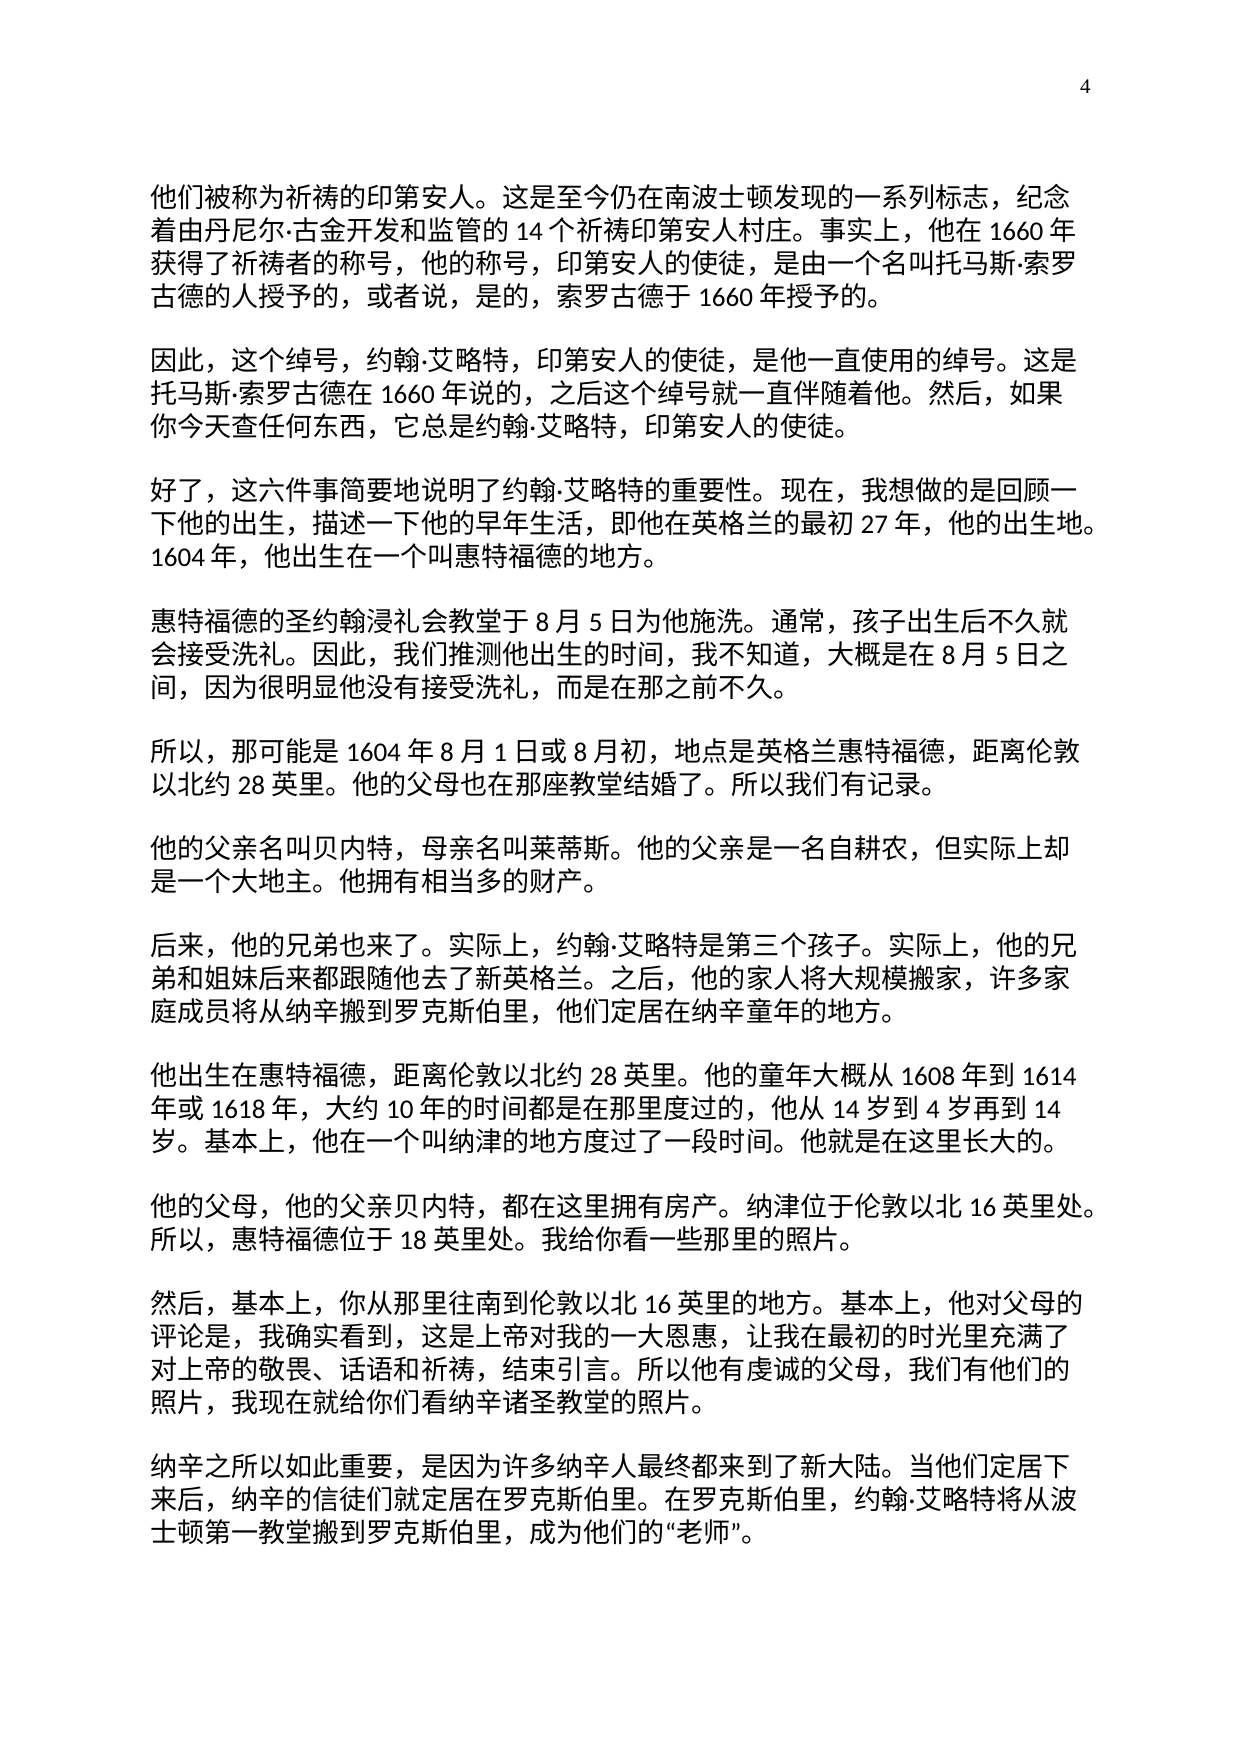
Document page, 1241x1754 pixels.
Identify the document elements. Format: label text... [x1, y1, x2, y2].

text 因此，这个绰号，约翰·艾略特，印第安人的使徒，是他一直使用的绰号。这是托马斯·索罗古德在 1660 年说的，之后这个绰号就一直伴随着他。然后，如果你今天查任何东西，它总是约翰·艾略特，印第安人的使徒。 [150, 344, 1090, 443]
text 纳辛之所以如此重要，是因为许多纳辛人最终都来到了新大陆。当他们定居下来后，纳辛的信徒们就定居在罗克斯伯里。在罗克斯伯里，约翰·艾略特将从波士顿第一教堂搬到罗克斯伯里，成为他们的“老师”。 [150, 1450, 1090, 1549]
text 他们被称为祈祷的印第安人。这是至今仍在南波士顿发现的一系列标志，纪念着由丹尼尔·古金开发和监管的 14 个祈祷印第安人村庄。事实上，他在 1660 年获得了祈祷者的称号，他的称号，印第安人的使徒，是由一个名叫托马斯·索罗古德的人授予的，或者说，是的，索罗古德于 1660 年授予的。 [150, 181, 1090, 313]
text 所以，那可能是 1604 年 8 月 1 日或 8 月初，地点是英格兰惠特福德，距离伦敦以北约 28 英里。他的父母也在那座教堂结婚了。所以我们有记录。 [150, 735, 1090, 801]
text 他出生在惠特福德，距离伦敦以北约 28 英里。他的童年大概从 1608 年到 1614 年或 1618 年，大约 10 年的时间都是在那里度过的，他从 14 岁到 4 岁再到 14 岁。基本上，他在一个叫纳津的地方度过了一段时间。他就是在这里长大的。 [150, 1059, 1090, 1159]
text 然后，基本上，你从那里往南到伦敦以北 16 英里的地方。基本上，他对父母的评论是，我确实看到，这是上帝对我的一大恩惠，让我在最初的时光里充满了对上帝的敬畏、话语和祈祷，结束引言。所以他有虔诚的父母，我们有他们的照片，我现在就给你们看纳辛诸圣教堂的照片。 [150, 1287, 1090, 1419]
text 他的父亲名叫贝内特，母亲名叫莱蒂斯。他的父亲是一名自耕农，但实际上却是一个大地主。他拥有相当多的财产。 [150, 832, 1090, 898]
text 后来，他的兄弟也来了。实际上，约翰·艾略特是第三个孩子。实际上，他的兄弟和姐妹后来都跟随他去了新英格兰。之后，他的家人将大规模搬家，许多家庭成员将从纳辛搬到罗克斯伯里，他们定居在纳辛童年的地方。 [150, 929, 1090, 1028]
text 好了，这六件事简要地说明了约翰·艾略特的重要性。现在，我想做的是回顾一下他的出生，描述一下他的早年生活，即他在英格兰的最初 27 年，他的出生地。1604年，他出生在一个叫惠特福德的地方。 [150, 474, 1090, 574]
text 惠特福德的圣约翰浸礼会教堂于 8 月 5 日为他施洗。通常，孩子出生后不久就会接受洗礼。因此，我们推测他出生的时间，我不知道，大概是在 8 月 5 日之间，因为很明显他没有接受洗礼，而是在那之前不久。 [150, 605, 1090, 704]
text 他的父母，他的父亲贝内特，都在这里拥有房产。纳津位于伦敦以北 16 英里处。所以，惠特福德位于18 英里处。我给你看一些那里的照片。 [150, 1190, 1090, 1256]
